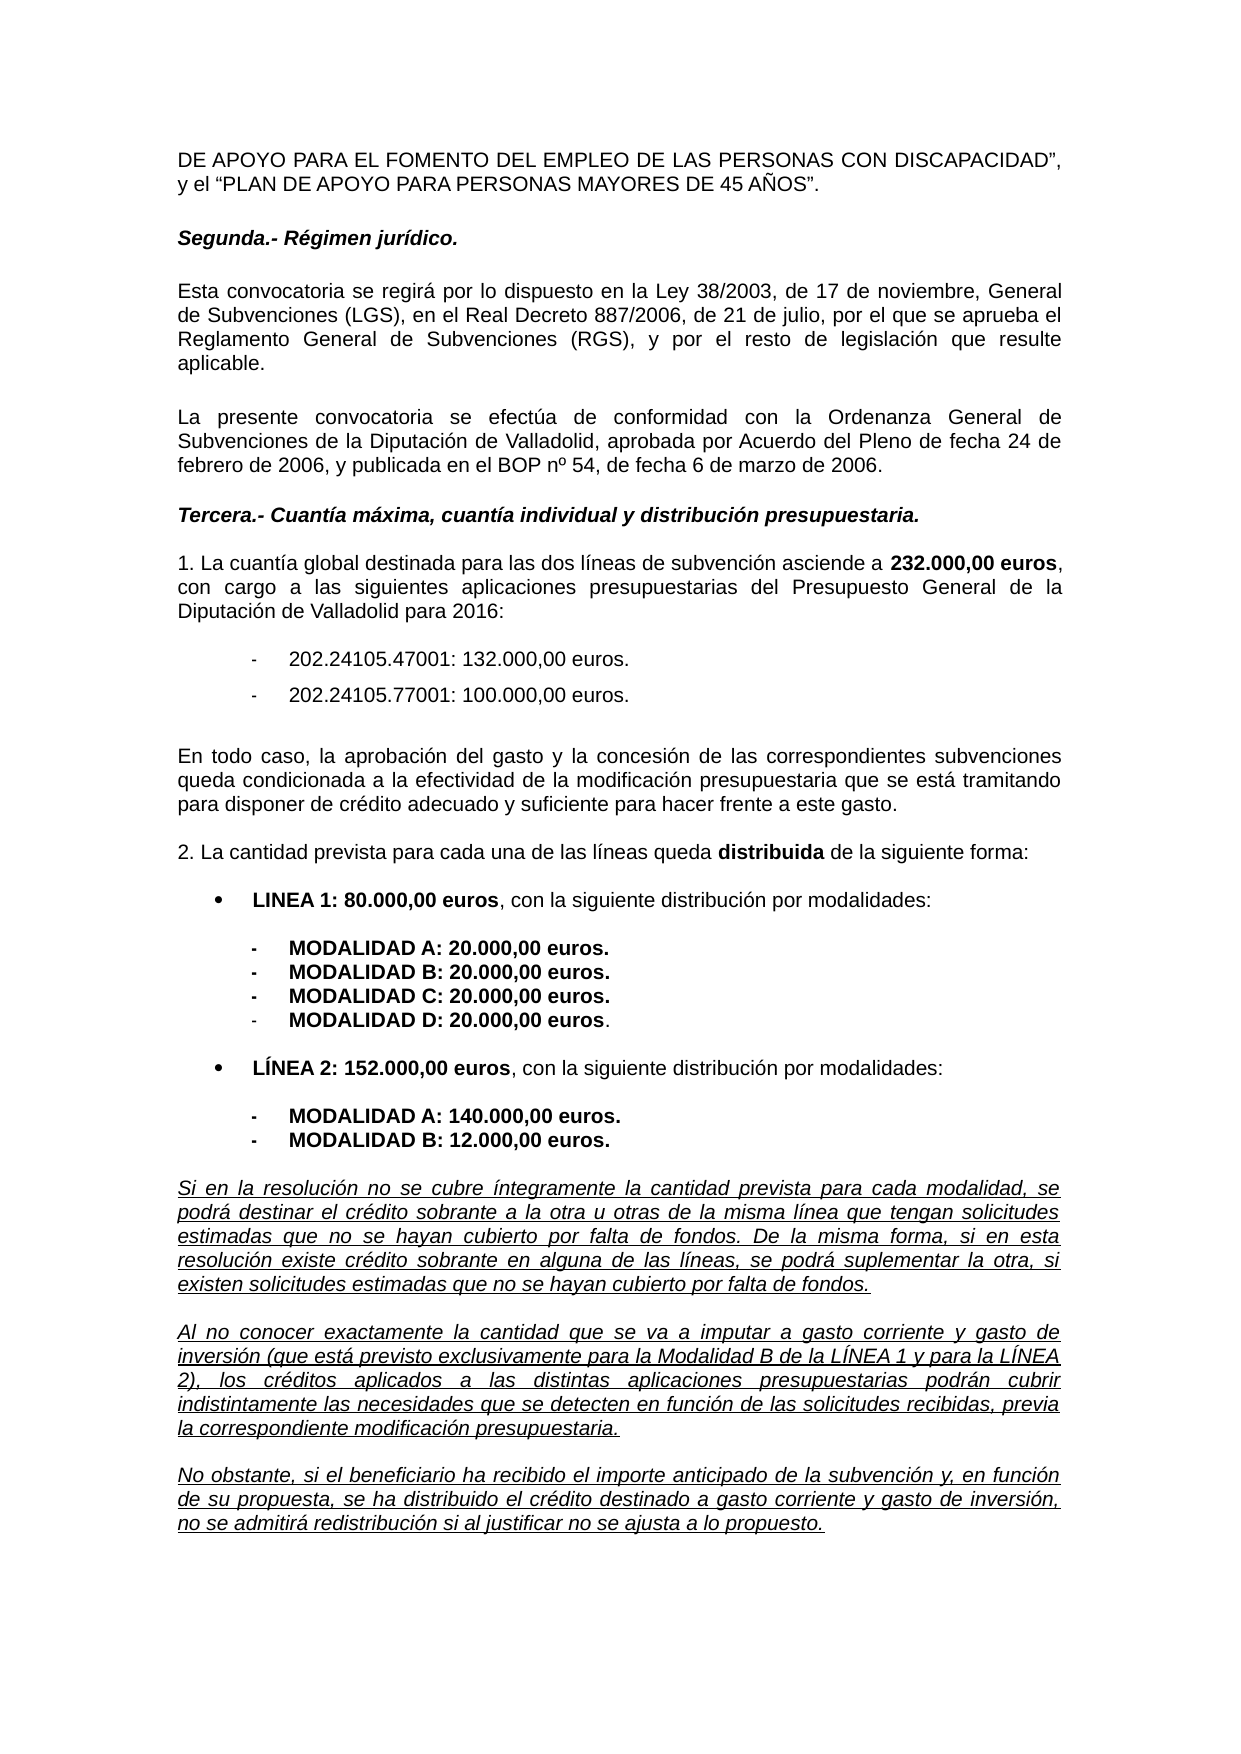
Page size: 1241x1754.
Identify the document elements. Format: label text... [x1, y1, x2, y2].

list En todo caso, la aprobación del gasto y la concesión de las correspondientes subvenciones queda condicionada a la efectividad de la modificación presupuestaria que se está tramitando para disponer de crédito adecuado y suficiente para hacer frente a este gasto. [177, 744, 1063, 816]
text Esta convocatoria se regirá por lo dispuesto en la Ley 38/2003, de 17 de noviembre, General de Subvenciones (LGS), en el Real Decreto 887/2006, de 21 de julio, por el que se aprueba el Reglamento General de Subvenciones (RGS), y por el resto de legislación que resulte aplicable. [177, 279, 1063, 375]
text Tercera.- Cuantía máxima, cuantía individual y distribución presupuestaria. [177, 503, 1063, 527]
list MODALIDAD A: 140.000,00 euros. [251, 1104, 1063, 1128]
text La presente convocatoria se efectúa de conformidad con la Ordenanza General de Subvenciones de la Diputación de Valladolid, aprobada por Acuerdo del Pleno de fecha 24 de febrero de 2006, y publicada en el BOP nº 54, de fecha 6 de marzo de 2006. [177, 405, 1063, 477]
list LÍNEA 2: 152.000,00 euros, con la siguiente distribución por modalidades: [215, 1056, 1063, 1080]
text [177, 148, 1063, 196]
text 1. La cuantía global destinada para las dos líneas de subvención asciende a 232.000,00 euros, con cargo a las siguientes aplicaciones presupuestarias del Presupuesto General de la Diputación de Valladolid para 2016: [177, 551, 1063, 623]
text Si en la resolución no se cubre íntegramente la cantidad prevista para cada modalidad, se podrá destinar el crédito sobrante a la otra u otras de la misma línea que tengan solicitudes estimadas que no se hayan cubierto por falta de fondos. De la misma forma, si en esta resolución existe crédito sobrante en alguna de las líneas, se podrá suplementar la otra, si existen solicitudes estimadas que no se hayan cubierto por falta de fondos. [177, 1176, 1063, 1296]
list MODALIDAD D: 20.000,00 euros. [251, 1008, 1063, 1032]
text No obstante, si el beneficiario ha recibido el importe anticipado de la subvención y, en función de su propuesta, se ha distribuido el crédito destinado a gasto corriente y gasto de inversión, no se admitirá redistribución si al justificar no se ajusta a lo propuesto. [177, 1463, 1063, 1535]
list MODALIDAD B: 20.000,00 euros. [251, 959, 1063, 984]
text Segunda.- Régimen jurídico. [177, 225, 1063, 249]
list MODALIDAD A: 20.000,00 euros. [251, 936, 1063, 959]
list MODALIDAD C: 20.000,00 euros. [251, 984, 1063, 1008]
list LINEA 1: 80.000,00 euros, con la siguiente distribución por modalidades: [215, 887, 1063, 912]
list 202.24105.77001: 100.000,00 euros. [251, 683, 1063, 707]
text Al no conocer exactamente la cantidad que se va a imputar a gasto corriente y gasto de inversión (que está previsto exclusivamente para la Modalidad B de la LÍNEA 1 y para la LÍNEA 2), los créditos aplicados a las distintas aplicaciones presupuestarias podrán cubrir indistintamente las necesidades que se detecten en función de las solicitudes recibidas, previa la correspondiente modificación presupuestaria. [177, 1319, 1063, 1439]
list 202.24105.47001: 132.000,00 euros. [251, 647, 1063, 671]
list MODALIDAD B: 12.000,00 euros. [251, 1128, 1063, 1152]
text 2. La cantidad prevista para cada una de las líneas queda distribuida de la siguiente forma: [177, 839, 1063, 863]
